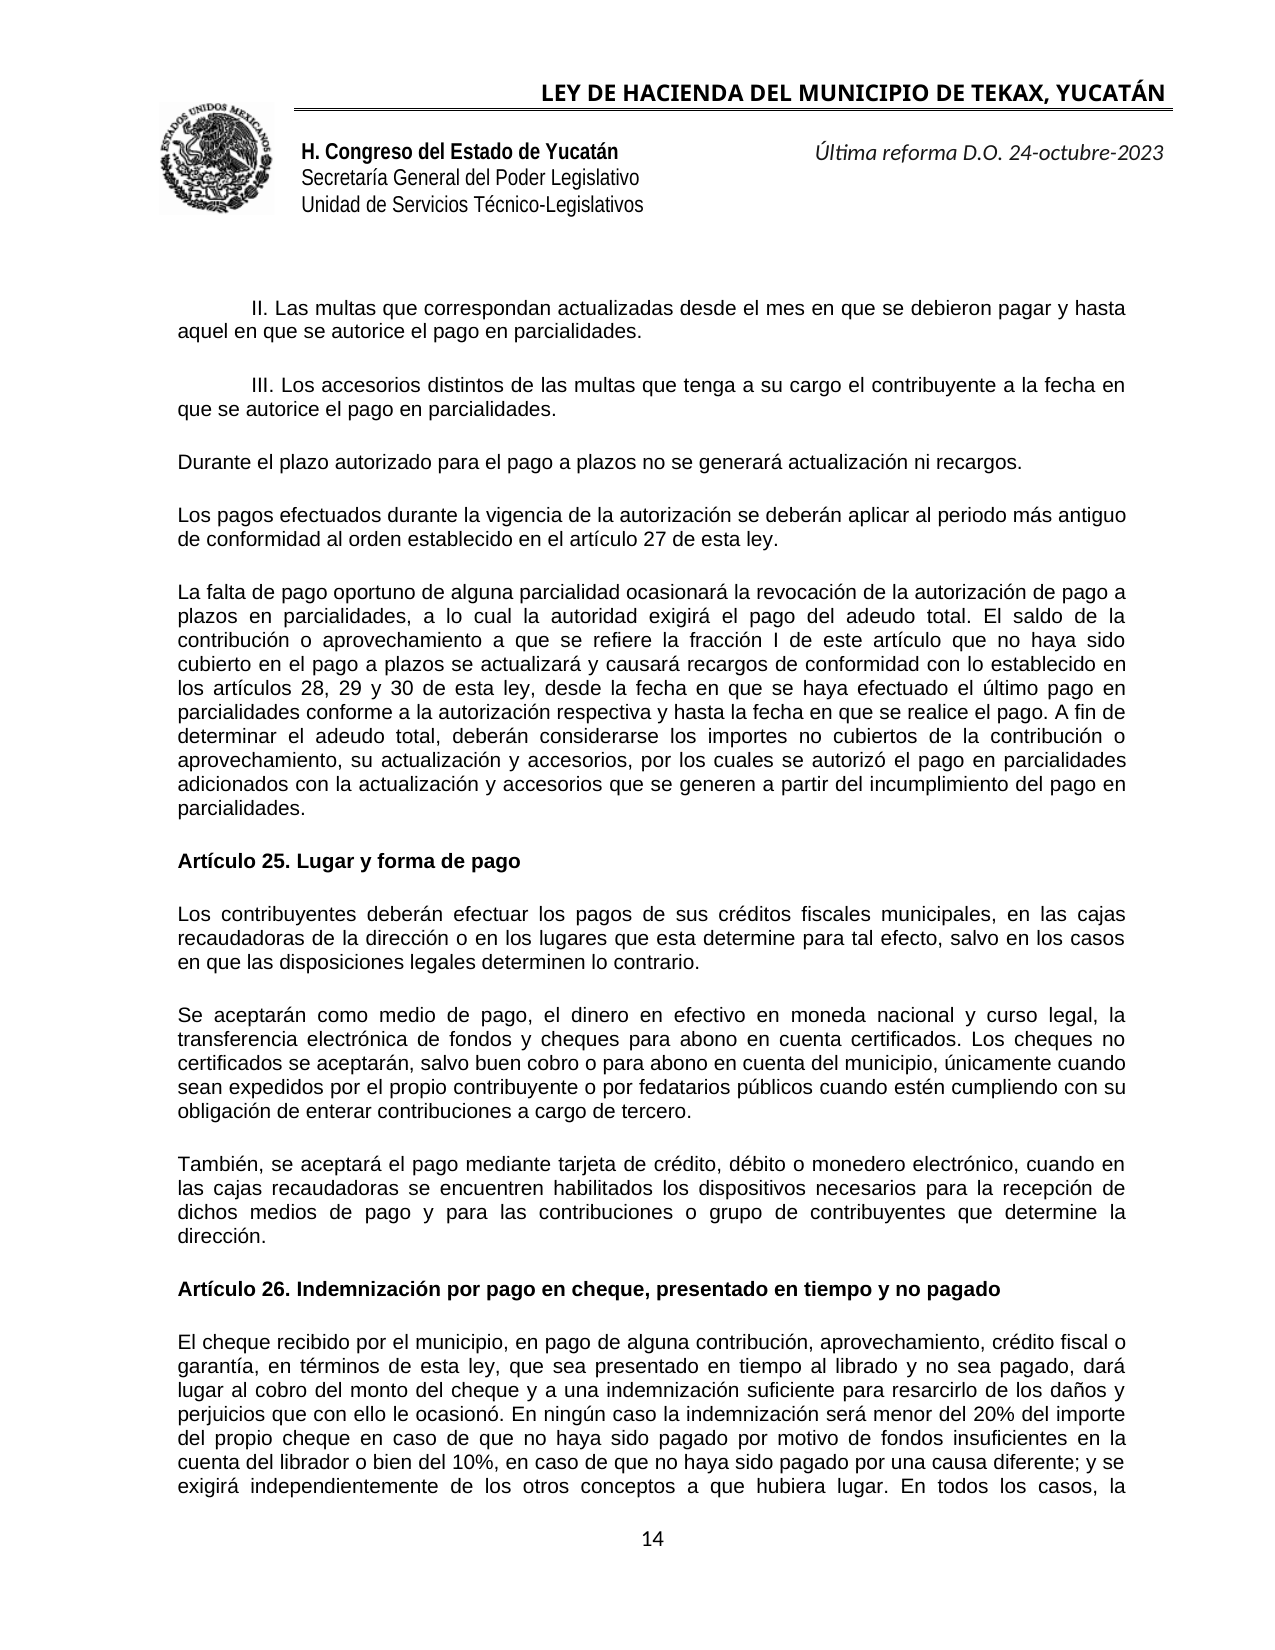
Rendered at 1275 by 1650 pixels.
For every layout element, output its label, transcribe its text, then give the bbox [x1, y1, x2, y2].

text III. Los accesorios distintos de las multas que tenga a su cargo el contribuyente a la fecha en que se autorice el pago en parcialidades. [177, 372, 1127, 420]
text Artículo 25. Lugar y forma de pago [177, 848, 1127, 872]
text Los pagos efectuados durante la vigencia de la autorización se deberán aplicar al periodo más antiguo de conformidad al orden establecido en el artículo 27 de esta ley. [177, 503, 1127, 551]
text Durante el plazo autorizado para el pago a plazos no se generará actualización ni recargos. [177, 449, 1127, 473]
text La falta de pago oportuno de alguna parcialidad ocasionará la revocación de la autorización de pago a plazos en parcialidades, a lo cual la autoridad exigirá el pago del adeudo total. El saldo de la contribución o aprovechamiento a que se refiere la fracción I de este artículo que no haya sido cubierto en el pago a plazos se actualizará y causará recargos de conformidad con lo establecido en los artículos 28, 29 y 30 de esta ley, desde la fecha en que se haya efectuado el último pago en parcialidades conforme a la autorización respectiva y hasta la fecha en que se realice el pago. A fin de determinar el adeudo total, deberán considerarse los importes no cubiertos de la contribución o aprovechamiento, su actualización y accesorios, por los cuales se autorizó el pago en parcialidades adicionados con la actualización y accesorios que se generen a partir del incumplimiento del pago en parcialidades. [177, 580, 1127, 819]
text También, se aceptará el pago mediante tarjeta de crédito, débito o monedero electrónico, cuando en las cajas recaudadoras se encuentren habilitados los dispositivos necesarios para la recepción de dichos medios de pago y para las contribuciones o grupo de contribuyentes que determine la dirección. [177, 1152, 1127, 1247]
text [177, 1330, 1127, 1497]
text Los contribuyentes deberán efectuar los pagos de sus créditos fiscales municipales, en las cajas recaudadoras de la dirección o en los lugares que esta determine para tal efecto, salvo en los casos en que las disposiciones legales determinen lo contrario. [177, 902, 1127, 973]
text II. Las multas que correspondan actualizadas desde el mes en que se debieron pagar y hasta aquel en que se autorice el pago en parcialidades. [177, 295, 1127, 343]
text Se aceptarán como medio de pago, el dinero en efectivo en moneda nacional y curso legal, la transferencia electrónica de fondos y cheques para abono en cuenta certificados. Los cheques no certificados se aceptarán, salvo buen cobro o para abono en cuenta del municipio, únicamente cuando sean expedidos por el propio contribuyente o por fedatarios públicos cuando estén cumpliendo con su obligación de enterar contribuciones a cargo de tercero. [177, 1003, 1127, 1122]
text Artículo 26. Indemnización por pago en cheque, presentado en tiempo y no pagado [177, 1277, 1127, 1301]
